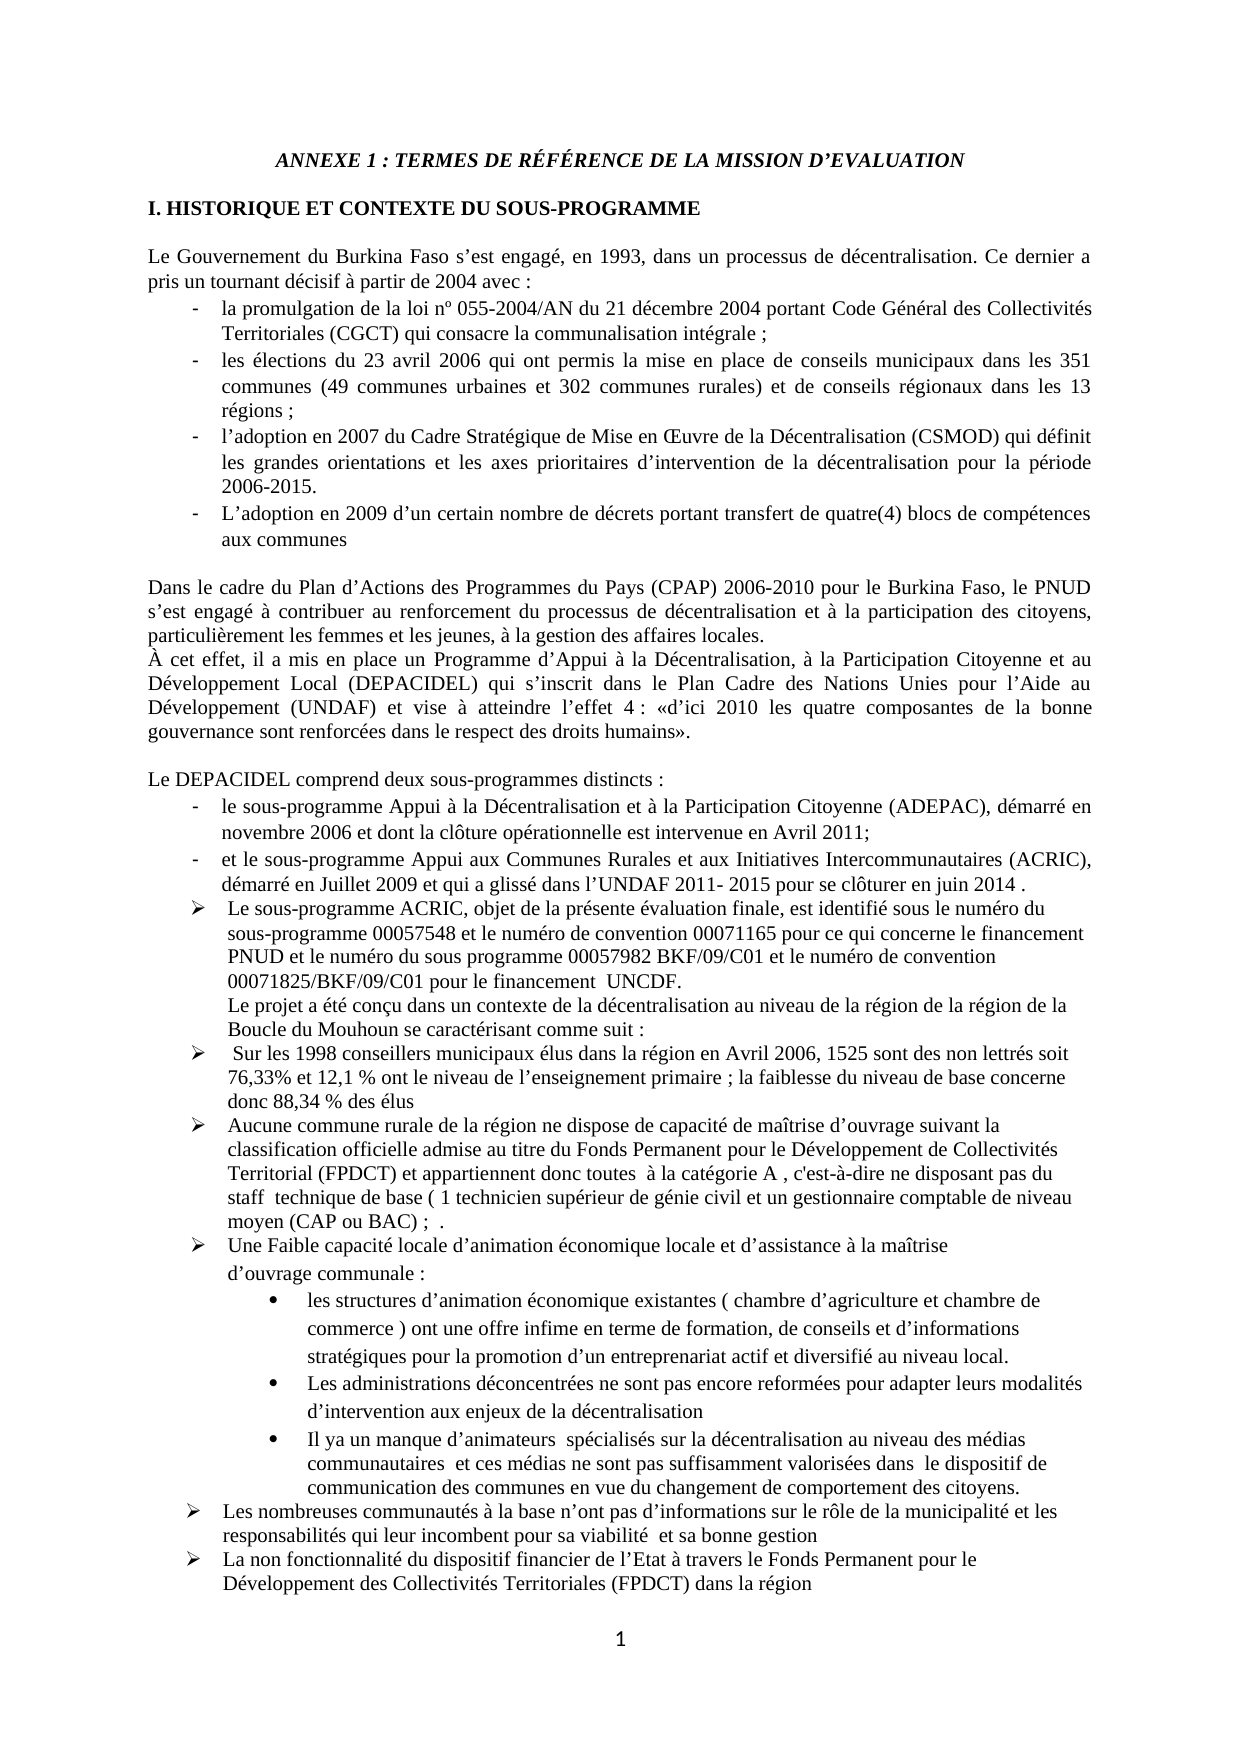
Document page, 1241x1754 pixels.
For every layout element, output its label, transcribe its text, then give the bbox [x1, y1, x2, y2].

list et le sous-programme Appui aux Communes Rurales et aux Initiatives Intercommunautaires (ACRIC), démarré en Juillet 2009 et qui a glissé dans l’UNDAF 2011- 2015 pour se clôturer en juin 2014 . [192, 844, 1093, 896]
text I. historique et Contexte du SOUS-prOGRAMME [148, 196, 1033, 220]
list Le sous-programme ACRIC, objet de la présente évaluation finale, est identifié sous le numéro du sous-programme 00057548 et le numéro de convention 00071165 pour ce qui concerne le financement PNUD et le numéro du sous programme 00057982 BKF/09/C01 et le numéro de convention 00071825/BKF/09/C01 pour le financement UNCDF. [190, 896, 1093, 993]
text Le Gouvernement du Burkina Faso s’est engagé, en 1993, dans un processus de décentralisation. Ce dernier a pris un tournant décisif à partir de 2004 avec : [148, 244, 1093, 293]
list L’adoption en 2009 d’un certain nombre de décrets portant transfert de quatre(4) blocs de compétences aux communes [192, 498, 1093, 551]
list Les nombreuses communautés à la base n’ont pas d’informations sur le rôle de la municipalité et les responsabilités qui leur incombent pour sa viabilité et sa bonne gestion [185, 1499, 1093, 1547]
list Une Faible capacité locale d’animation économique locale et d’assistance à la maîtrise d’ouvrage communale : [190, 1233, 1093, 1285]
list Le projet a été conçu dans un contexte de la décentralisation au niveau de la région de la région de la Boucle du Mouhoun se caractérisant comme suit : [227, 993, 1093, 1041]
list le sous-programme Appui à la Décentralisation et à la Participation Citoyenne (ADEPAC), démarré en novembre 2006 et dont la clôture opérationnelle est intervenue en Avril 2011; [192, 791, 1093, 844]
list Aucune commune rurale de la région ne dispose de capacité de maîtrise d’ouvrage suivant la classification officielle admise au titre du Fonds Permanent pour le Développement de Collectivités Territorial (FPDCT) et appartiennent donc toutes à la catégorie A , c'est-à-dire ne disposant pas du staff technique de base ( 1 technicien supérieur de génie civil et un gestionnaire comptable de niveau moyen (CAP ou BAC) ; . [190, 1113, 1093, 1233]
text Le DEPACIDEL comprend deux sous-programmes distincts : [148, 767, 1093, 791]
list les structures d’animation économique existantes ( chambre d’agriculture et chambre de commerce ) ont une offre infime en terme de formation, de conseils et d’informations stratégiques pour la promotion d’un entreprenariat actif et diversifié au niveau local. [269, 1288, 1093, 1368]
list la promulgation de la loi nº 055-2004/AN du 21 décembre 2004 portant Code Général des Collectivités Territoriales (CGCT) qui consacre la communalisation intégrale ; [192, 293, 1093, 345]
text À cet effet, il a mis en place un Programme d’Appui à la Décentralisation, à la Participation Citoyenne et au Développement Local (DEPACIDEL) qui s’inscrit dans le Plan Cadre des Nations Unies pour l’Aide au Développement (UNDAF) et vise à atteindre l’effet 4 : «d’ici 2010 les quatre composantes de la bonne gouvernance sont renforcées dans le respect des droits humains». [148, 647, 1093, 743]
list Il ya un manque d’animateurs spécialisés sur la décentralisation au niveau des médias communautaires et ces médias ne sont pas suffisamment valorisées dans le dispositif de communication des communes en vue du changement de comportement des citoyens. [269, 1426, 1093, 1499]
list Les administrations déconcentrées ne sont pas encore reformées pour adapter leurs modalités d’intervention aux enjeux de la décentralisation [269, 1371, 1093, 1423]
list Sur les 1998 conseillers municipaux élus dans la région en Avril 2006, 1525 sont des non lettrés soit 76,33% et 12,1 % ont le niveau de l’enseignement primaire ; la faiblesse du niveau de base concerne donc 88,34 % des élus [190, 1041, 1093, 1113]
text ANNEXE 1 : TERMES DE RÉFÉRENCE DE LA MISSION D’EVALUATION [148, 148, 1093, 172]
list La non fonctionnalité du dispositif financier de l’Etat à travers le Fonds Permanent pour le Développement des Collectivités Territoriales (FPDCT) dans la région [185, 1547, 1093, 1595]
text Dans le cadre du Plan d’Actions des Programmes du Pays (CPAP) 2006-2010 pour le Burkina Faso, le PNUD s’est engagé à contribuer au renforcement du processus de décentralisation et à la participation des citoyens, particulièrement les femmes et les jeunes, à la gestion des affaires locales. [148, 575, 1093, 647]
list les élections du 23 avril 2006 qui ont permis la mise en place de conseils municipaux dans les 351 communes (49 communes urbaines et 302 communes rurales) et de conseils régionaux dans les 13 régions ; [192, 345, 1093, 422]
list l’adoption en 2007 du Cadre Stratégique de Mise en Œuvre de la Décentralisation (CSMOD) qui définit les grandes orientations et les axes prioritaires d’intervention de la décentralisation pour la période 2006-2015. [192, 422, 1093, 498]
